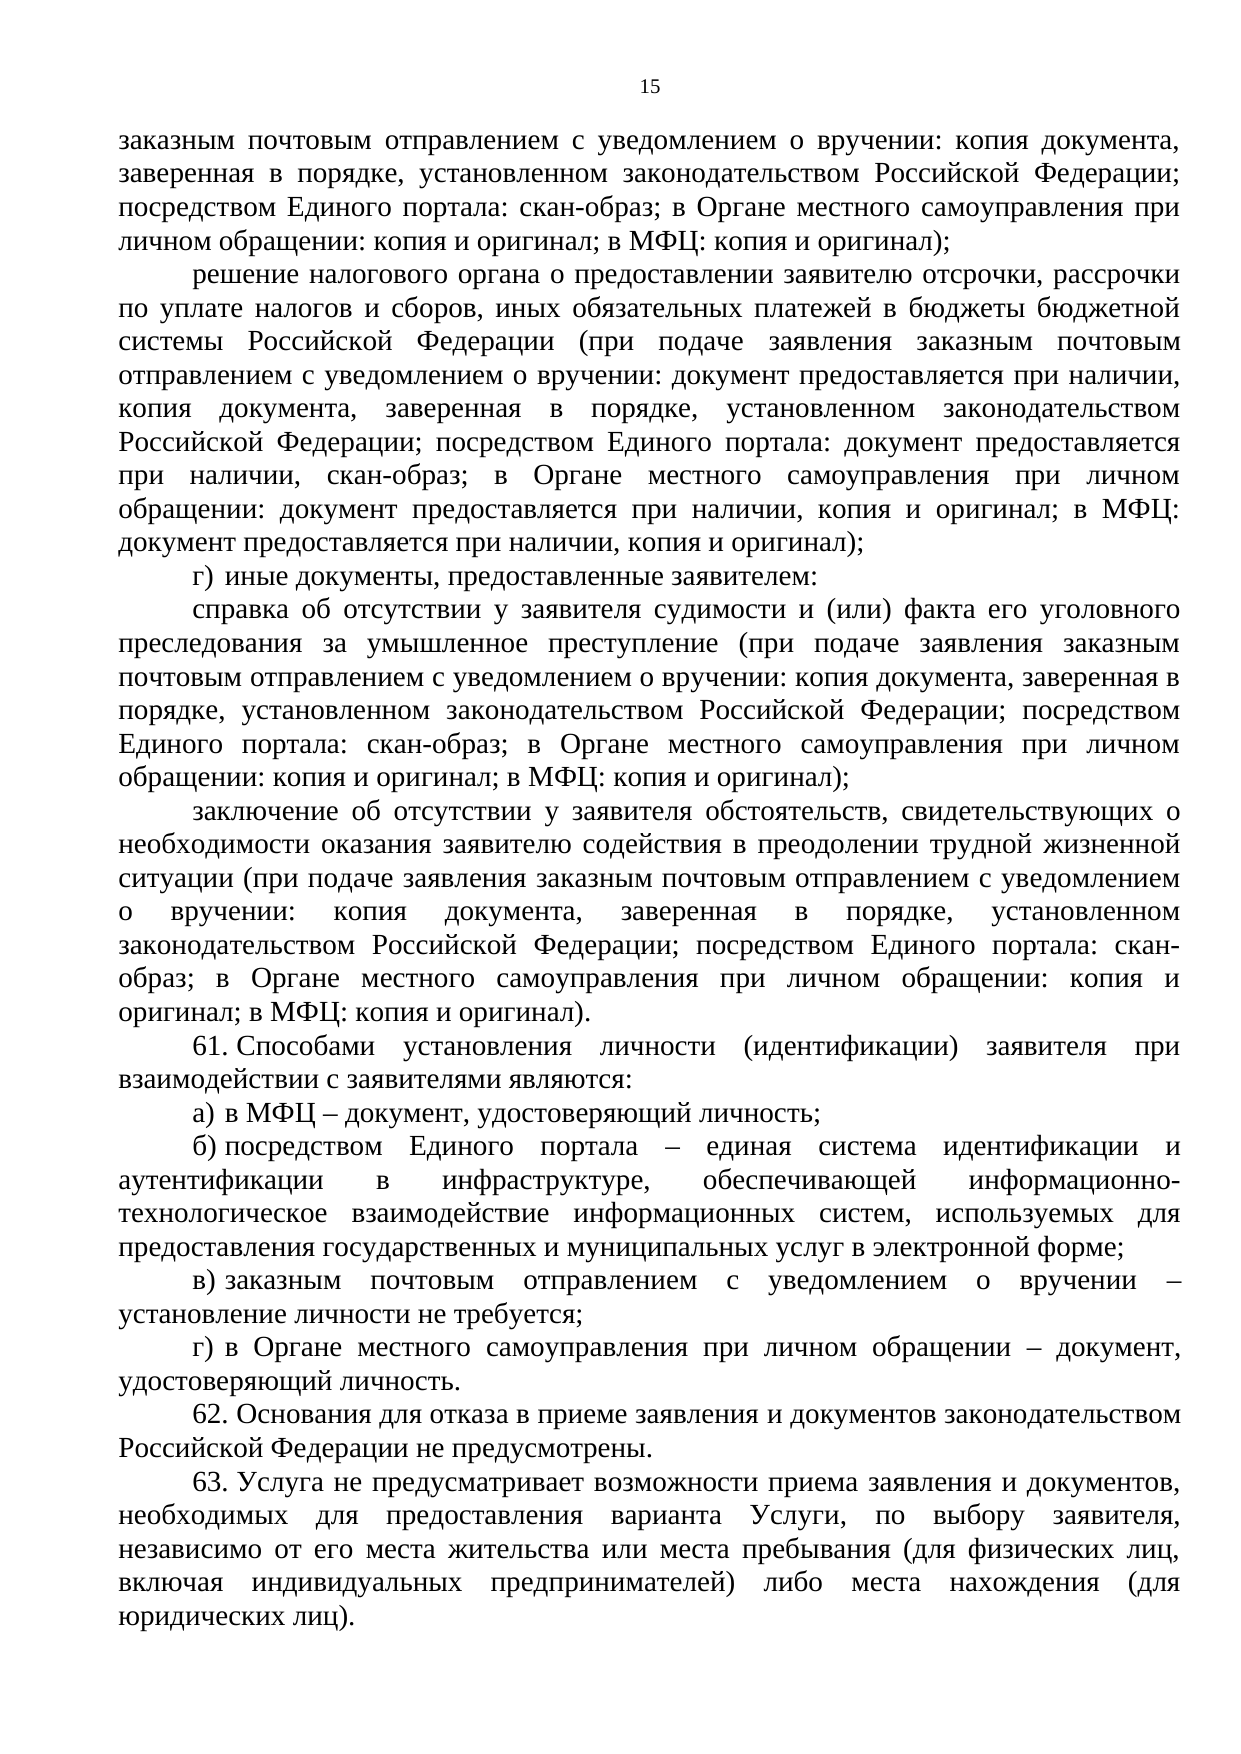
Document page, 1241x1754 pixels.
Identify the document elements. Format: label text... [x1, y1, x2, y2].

text решение налогового органа о предоставлении заявителю отсрочки, рассрочки по уплате налогов и сборов, иных обязательных платежей в бюджеты бюджетной системы Российской Федерации (при подаче заявления заказным почтовым отправлением с уведомлением о вручении: документ предоставляется при наличии, копия документа, заверенная в порядке, установленном законодательством Российской Федерации; посредством Единого портала: документ предоставляется при наличии, скан-образ; в Органе местного самоуправления при личном обращении: документ предоставляется при наличии, копия и оригинал; в МФЦ: документ предоставляется при наличии, копия и оригинал); [118, 256, 1181, 558]
text справка об отсутствии у заявителя судимости и (или) факта его уголовного преследования за умышленное преступление (при подаче заявления заказным почтовым отправлением с уведомлением о вручении: копия документа, заверенная в порядке, установленном законодательством Российской Федерации; посредством Единого портала: скан-образ; в Органе местного самоуправления при личном обращении: копия и оригинал; в МФЦ: копия и оригинал); [118, 592, 1181, 793]
list Способами установления личности (идентификации) заявителя при взаимодействии с заявителями являются: [118, 1028, 1181, 1095]
list Услуга не предусматривает возможности приема заявления и документов, необходимых для предоставления варианта Услуги, по выбору заявителя, независимо от его места жительства или места пребывания (для физических лиц, включая индивидуальных предпринимателей) либо места нахождения (для юридических лиц). [118, 1464, 1181, 1631]
list иные документы, предоставленные заявителем: [118, 558, 1181, 592]
list Основания для отказа в приеме заявления и документов законодательством Российской Федерации не предусмотрены. [118, 1397, 1181, 1464]
text заключение об отсутствии у заявителя обстоятельств, свидетельствующих о необходимости оказания заявителю содействия в преодолении трудной жизненной ситуации (при подаче заявления заказным почтовым отправлением с уведомлением о вручении: копия документа, заверенная в порядке, установленном законодательством Российской Федерации; посредством Единого портала: скан-образ; в Органе местного самоуправления при личном обращении: копия и оригинал; в МФЦ: копия и оригинал). [118, 793, 1181, 1028]
list заказным почтовым отправлением с уведомлением о вручении – установление личности не требуется; [118, 1262, 1181, 1329]
list в МФЦ – документ, удостоверяющий личность; [118, 1095, 1181, 1128]
list посредством Единого портала – единая система идентификации и аутентификации в инфраструктуре, обеспечивающей информационно-технологическое взаимодействие информационных систем, используемых для предоставления государственных и муниципальных услуг в электронной форме; [118, 1128, 1181, 1262]
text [118, 122, 1181, 256]
list в Органе местного самоуправления при личном обращении – документ, удостоверяющий личность. [118, 1329, 1181, 1397]
